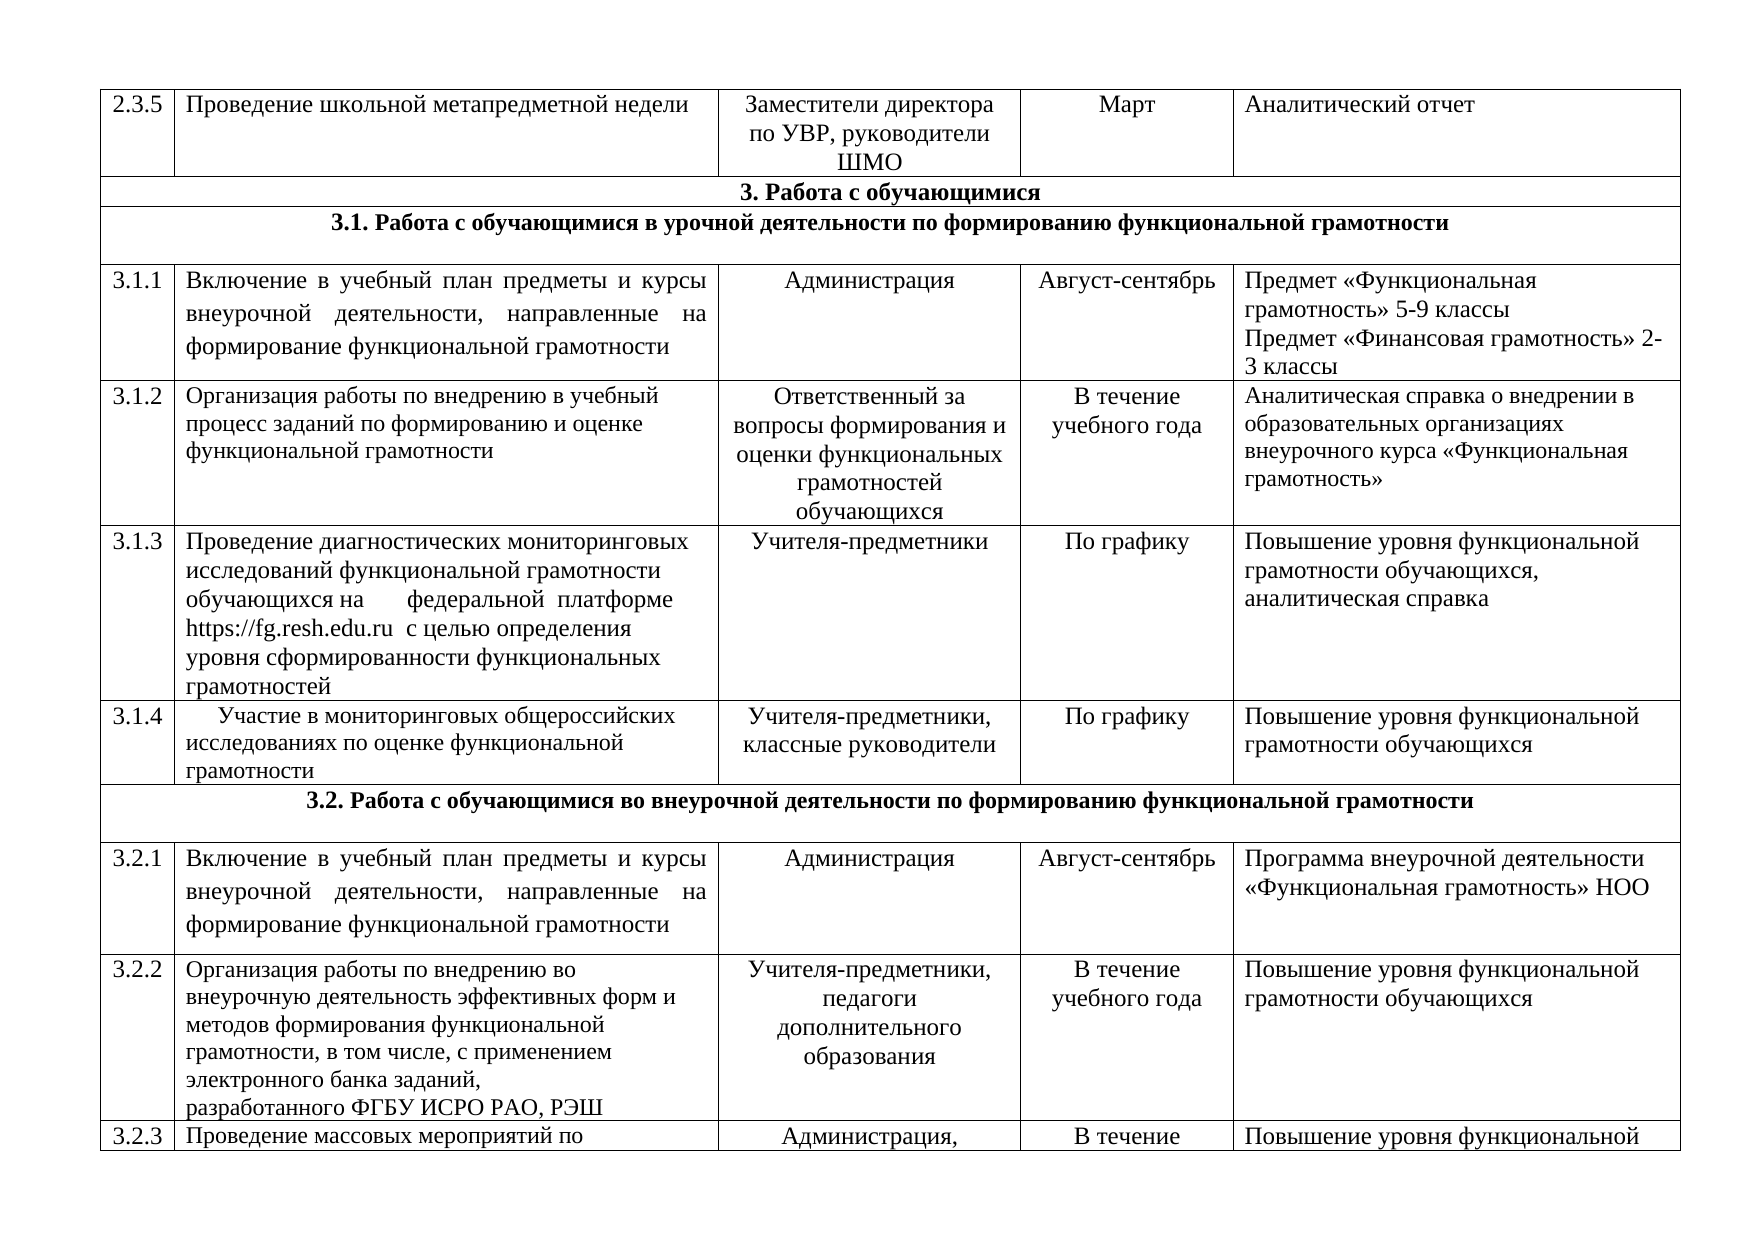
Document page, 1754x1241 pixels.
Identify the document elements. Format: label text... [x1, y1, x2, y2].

table_cell 3.1. Работа с обучающимися в урочной деятельности по формированию функциональной грамотности [101, 207, 1680, 264]
table_cell Проведение диагностических мониторинговых исследований функциональной грамотности обучающихся на федеральной платформе https://fg.resh.edu.ru c целью определения уровня сформированности функциональных грамотностей [175, 526, 718, 700]
table_cell Проведение школьной метапредметной недели [175, 90, 718, 176]
table_cell В течение учебного года [1021, 381, 1233, 525]
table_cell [1234, 1121, 1680, 1150]
table_cell Учителя-предметники [719, 526, 1020, 700]
table_cell Март [1021, 90, 1233, 176]
table_cell Заместители директора по УВР, руководители ШМО [719, 90, 1020, 176]
table_cell Повышение уровня функциональной грамотности обучающихся [1234, 955, 1680, 1120]
table_cell Учителя-предметники, педагоги дополнительного образования [719, 955, 1020, 1120]
table_cell 3.2.2 [101, 955, 174, 1120]
table_cell 3. Работа с обучающимися [101, 177, 1680, 206]
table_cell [719, 1121, 1020, 1150]
table_cell 3.2.1 [101, 843, 174, 953]
table_cell Август-сентябрь [1021, 843, 1233, 953]
table_cell Организация работы по внедрению во внеурочную деятельность эффективных форм и методов формирования функциональной грамотности, в том числе, с применением электронного банка заданий, разработанного ФГБУ ИСРО РАО, РЭШ [175, 955, 718, 1120]
table_cell 3.2.3 [101, 1121, 174, 1150]
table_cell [1021, 1121, 1233, 1150]
table_cell 3.1.1 [101, 265, 174, 380]
table_cell Включение в учебный план предметы и курсы внеурочной деятельности, направленные на формирование функциональной грамотности [175, 265, 718, 380]
table_cell Программа внеурочной деятельности «Функциональная грамотность» НОО [1234, 843, 1680, 953]
table_cell 2.3.5 [101, 90, 174, 176]
table_cell Администрация [719, 265, 1020, 380]
table_cell В течение учебного года [1021, 955, 1233, 1120]
table_cell Повышение уровня функциональной грамотности обучающихся [1234, 701, 1680, 784]
table_cell Администрация [719, 843, 1020, 953]
table_cell 3.1.2 [101, 381, 174, 525]
table_cell Включение в учебный план предметы и курсы внеурочной деятельности, направленные на формирование функциональной грамотности [175, 843, 718, 953]
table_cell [175, 1121, 718, 1150]
table_cell Учителя-предметники, классные руководители [719, 701, 1020, 784]
table_cell Аналитический отчет [1234, 90, 1680, 176]
table_cell Организация работы по внедрению в учебный процесс заданий по формированию и оценке функциональной грамотности [175, 381, 718, 525]
table_cell 3.1.4 [101, 701, 174, 784]
table_cell По графику [1021, 526, 1233, 700]
table_cell Предмет «Функциональная грамотность» 5-9 классы Предмет «Финансовая грамотность» 2-3 классы [1234, 265, 1680, 380]
table_cell Повышение уровня функциональной грамотности обучающихся, аналитическая справка [1234, 526, 1680, 700]
table_cell 3.1.3 [101, 526, 174, 700]
table_cell 3.2. Работа с обучающимися во внеурочной деятельности по формированию функциональной грамотности [101, 785, 1680, 842]
table_cell Ответственный за вопросы формирования и оценки функциональных грамотностей обучающихся [719, 381, 1020, 525]
table_cell По графику [1021, 701, 1233, 784]
table_cell Участие в мониторинговых общероссийских исследованиях по оценке функциональной грамотности [175, 701, 718, 784]
table_cell Аналитическая справка о внедрении в образовательных организациях внеурочного курса «Функциональная грамотность» [1234, 381, 1680, 525]
table_cell Август-сентябрь [1021, 265, 1233, 380]
